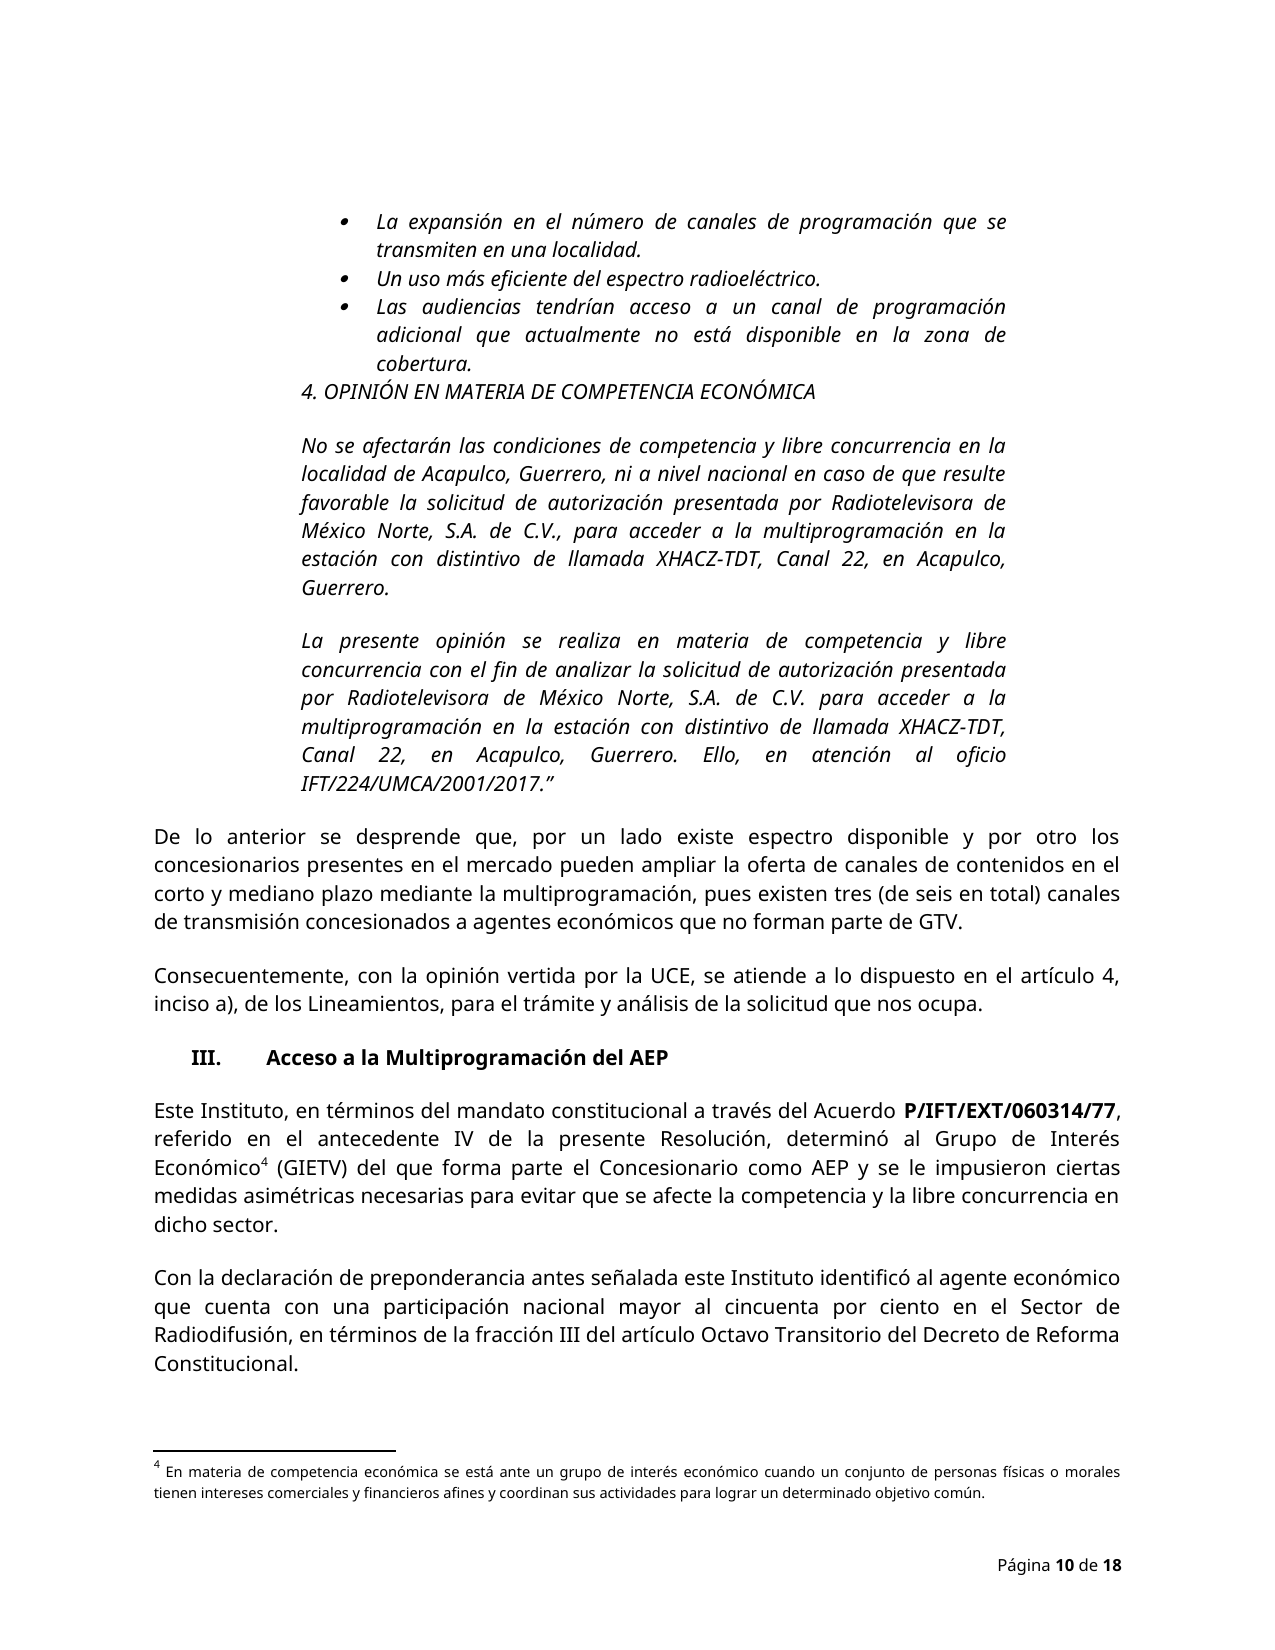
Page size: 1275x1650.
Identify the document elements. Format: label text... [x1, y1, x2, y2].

text No se afectarán las condiciones de competencia y libre concurrencia en la localidad de Acapulco, Guerrero, ni a nivel nacional en caso de que resulte favorable la solicitud de autorización presentada por Radiotelevisora de México Norte, S.A. de C.V., para acceder a la multiprogramación en la estación con distintivo de llamada XHACZ-TDT, Canal 22, en Acapulco, Guerrero. [301, 431, 1010, 601]
text 4. OPINIÓN EN MATERIA DE COMPETENCIA ECONÓMICA [301, 377, 1010, 406]
text Con la declaración de preponderancia antes señalada este Instituto identificó al agente económico que cuenta con una participación nacional mayor al cincuenta por ciento en el Sector de Radiodifusión, en términos de la fracción III del artículo Octavo Transitorio del Decreto de Reforma Constitucional. [153, 1263, 1121, 1377]
list Un uso más eficiente del espectro radioeléctrico. [339, 264, 1010, 292]
text Este Instituto, en términos del mandato constitucional a través del Acuerdo P/IFT/EXT/060314/77, referido en el antecedente IV de la presente Resolución, determinó al Grupo de Interés Económico (GIETV) del que forma parte el Concesionario como AEP y se le impusieron ciertas medidas asimétricas necesarias para evitar que se afecte la competencia y la libre concurrencia en dicho sector. [153, 1096, 1121, 1238]
list La expansión en el número de canales de programación que se transmiten en una localidad. [339, 207, 1010, 264]
list Las audiencias tendrían acceso a un canal de programación adicional que actualmente no está disponible en la zona de cobertura. [339, 292, 1010, 377]
text Consecuentemente, con la opinión vertida por la UCE, se atiende a lo dispuesto en el artículo 4, inciso a), de los Lineamientos, para el trámite y análisis de la solicitud que nos ocupa. [153, 961, 1121, 1018]
list Acceso a la Multiprogramación del AEP [191, 1043, 1121, 1071]
text De lo anterior se desprende que, por un lado existe espectro disponible y por otro los concesionarios presentes en el mercado pueden ampliar la oferta de canales de contenidos en el corto y mediano plazo mediante la multiprogramación, pues existen tres (de seis en total) canales de transmisión concesionados a agentes económicos que no forman parte de GTV. [153, 822, 1121, 936]
text La presente opinión se realiza en materia de competencia y libre concurrencia con el fin de analizar la solicitud de autorización presentada por Radiotelevisora de México Norte, S.A. de C.V. para acceder a la multiprogramación en la estación con distintivo de llamada XHACZ-TDT, Canal 22, en Acapulco, Guerrero. Ello, en atención al oficio IFT/224/UMCA/2001/2017.” [301, 626, 1010, 797]
